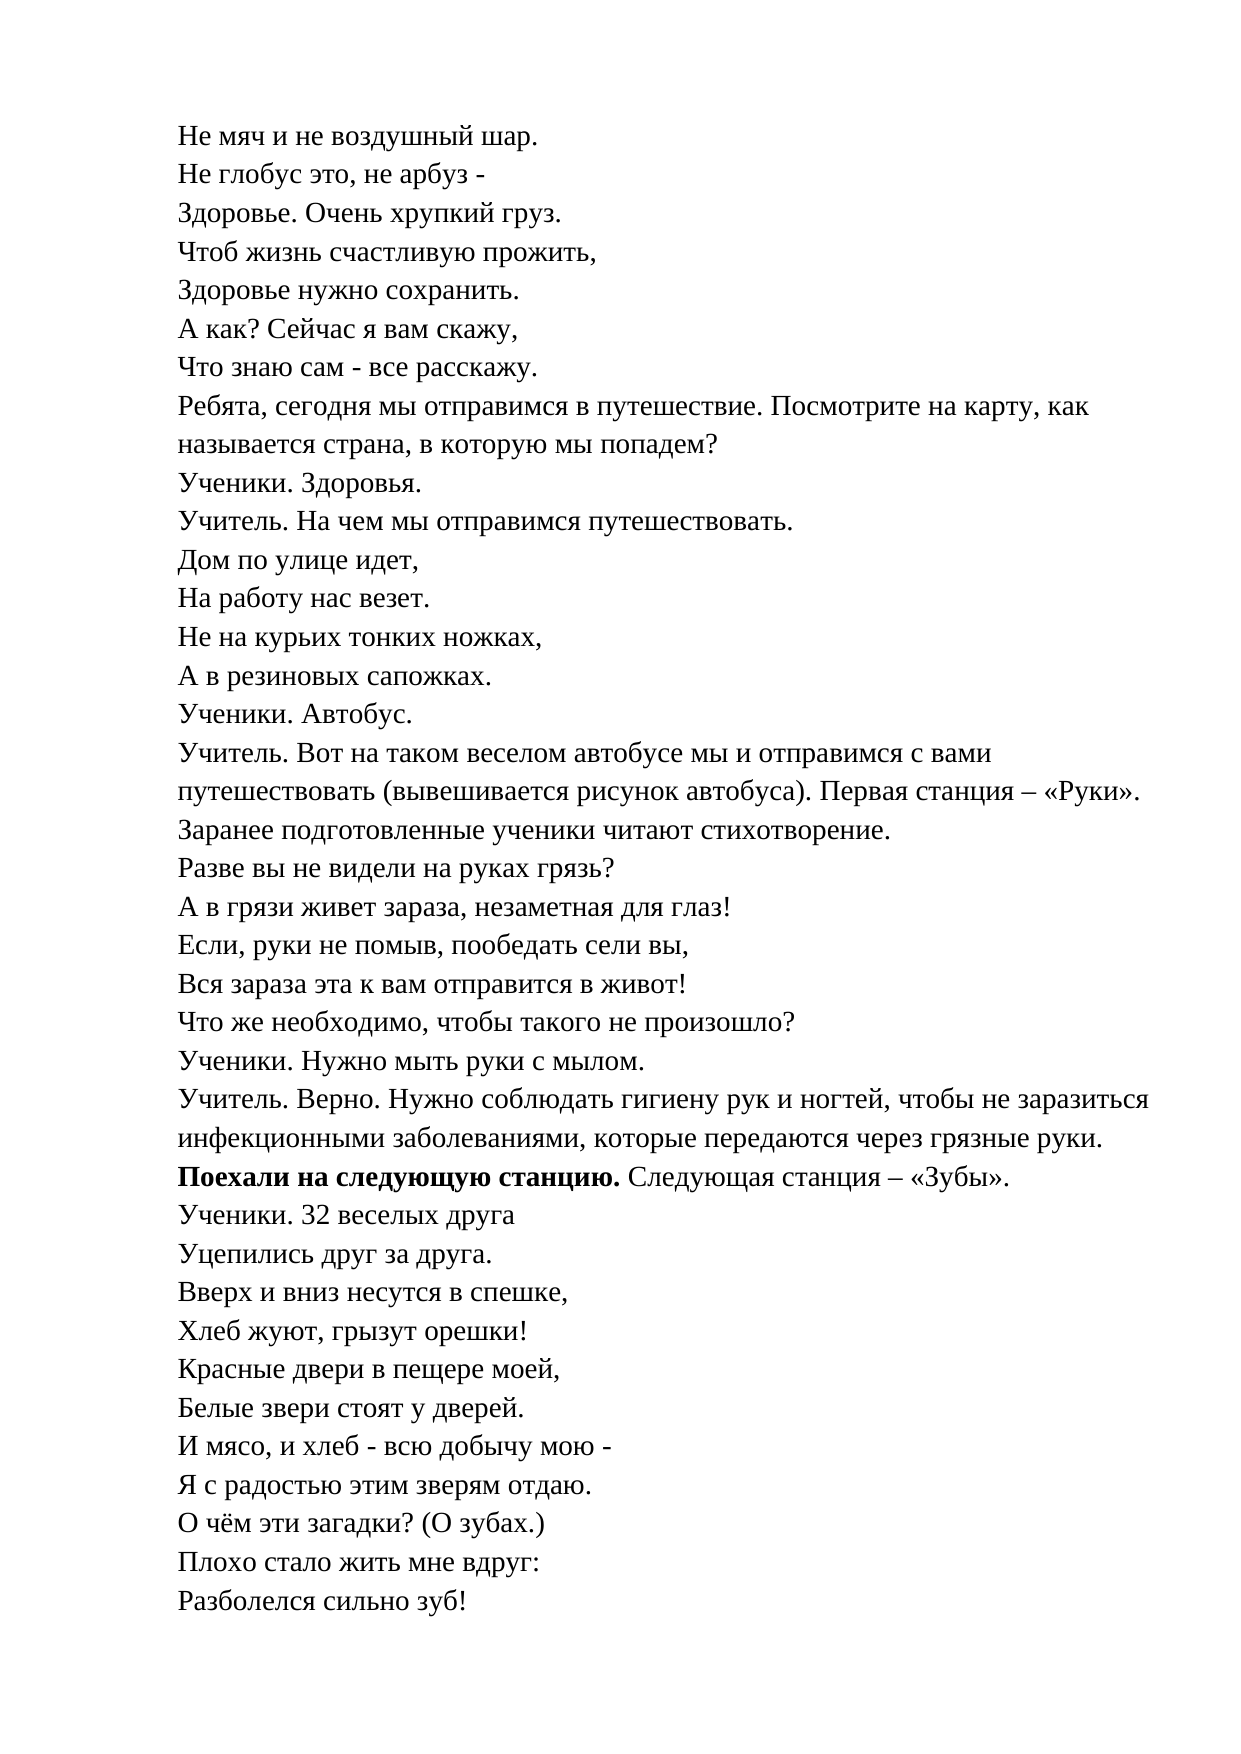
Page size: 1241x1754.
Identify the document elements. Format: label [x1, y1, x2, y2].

text [177, 118, 1152, 1269]
text [177, 1274, 1152, 1616]
